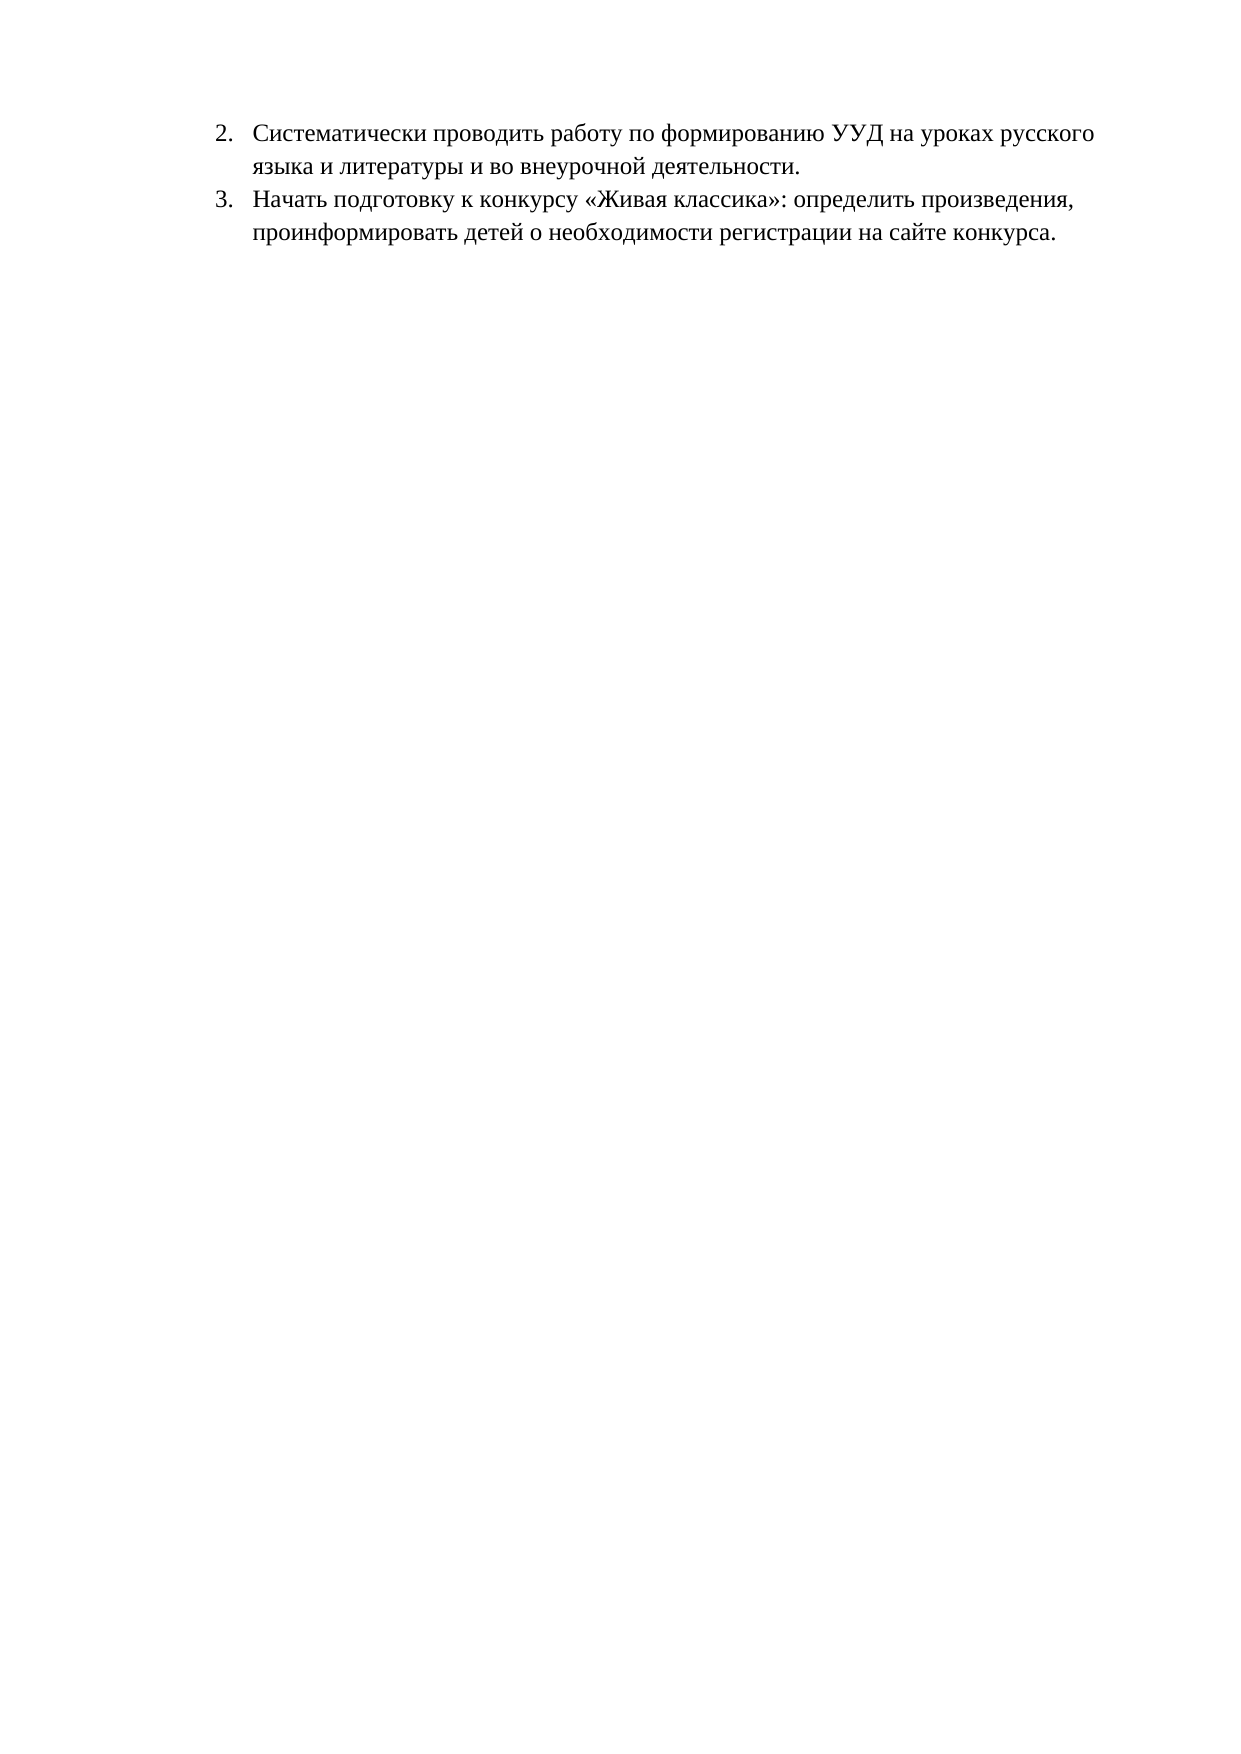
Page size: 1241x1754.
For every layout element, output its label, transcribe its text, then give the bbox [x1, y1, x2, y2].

list Начать подготовку к конкурсу «Живая классика»: определить произведения, проинформировать детей о необходимости регистрации на сайте конкурса. [215, 184, 1152, 246]
list Систематически проводить работу по формированию УУД на уроках русского языка и литературы и во внеурочной деятельности. [215, 118, 1152, 180]
